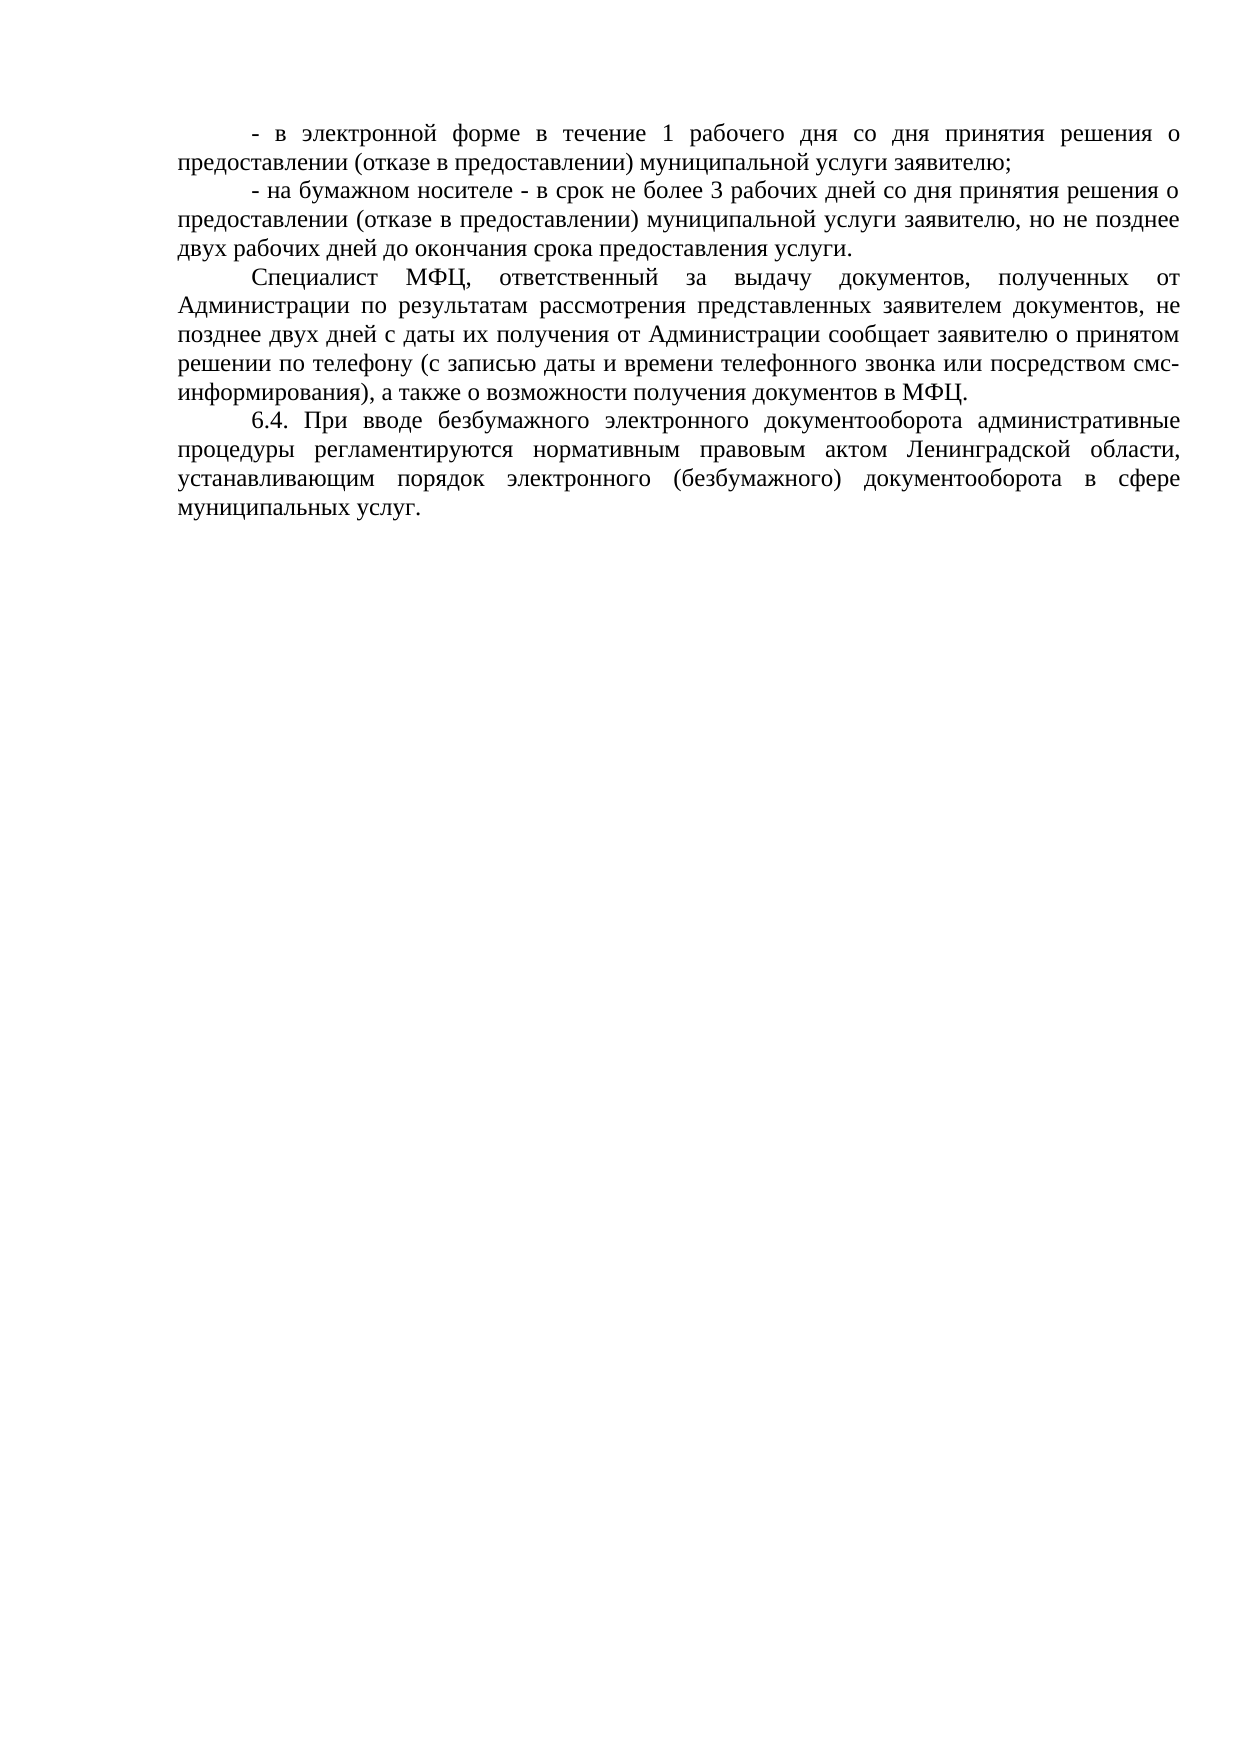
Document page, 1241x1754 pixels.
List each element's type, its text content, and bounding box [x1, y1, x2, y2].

text - на бумажном носителе - в срок не более 3 рабочих дней со дня принятия решения о предоставлении (отказе в предоставлении) муниципальной услуги заявителю, но не позднее двух рабочих дней до окончания срока предоставления услуги. [177, 176, 1181, 262]
text - в электронной форме в течение 1 рабочего дня со дня принятия решения о предоставлении (отказе в предоставлении) муниципальной услуги заявителю; [177, 118, 1181, 176]
text Специалист МФЦ, ответственный за выдачу документов, полученных от Администрации по результатам рассмотрения представленных заявителем документов, не позднее двух дней с даты их получения от Администрации сообщает заявителю о принятом решении по телефону (с записью даты и времени телефонного звонка или посредством смс-информирования), а также о возможности получения документов в МФЦ. [177, 262, 1181, 406]
text 6.4. При вводе безбумажного электронного документооборота административные процедуры регламентируются нормативным правовым актом Ленинградской области, устанавливающим порядок электронного (безбумажного) документооборота в сфере муниципальных услуг. [177, 406, 1181, 521]
